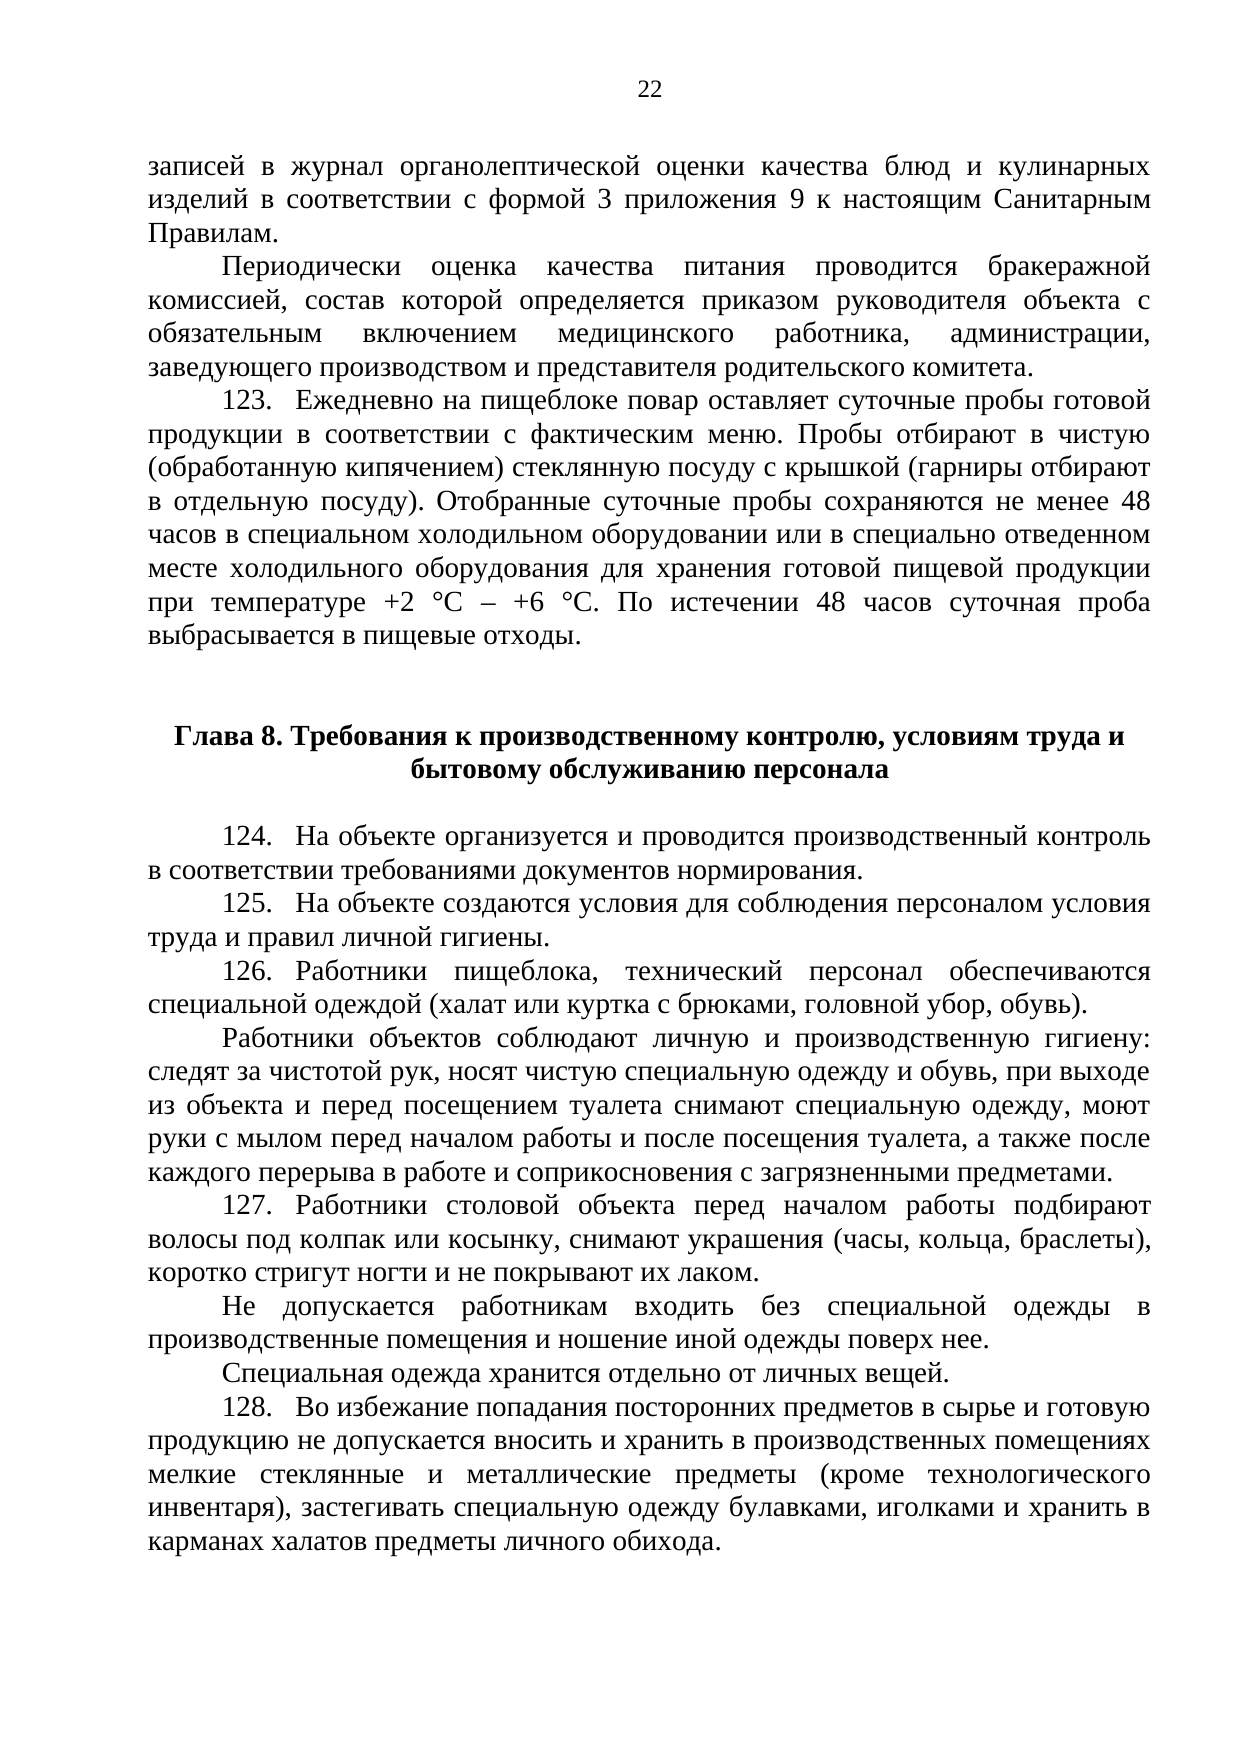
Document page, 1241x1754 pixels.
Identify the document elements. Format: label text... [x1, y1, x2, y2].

list Во избежание попадания посторонних предметов в сырье и готовую продукцию не допускается вносить и хранить в производственных помещениях мелкие стеклянные и металлические предметы (кроме технологического инвентаря), застегивать специальную одежду булавками, иголками и хранить в карманах халатов предметы личного обихода. [148, 1389, 1152, 1556]
text Периодически оценка качества питания проводится бракеражной комиссией, состав которой определяется приказом руководителя объекта с обязательным включением медицинского работника, администрации, заведующего производством и представителя родительского комитета. [148, 248, 1152, 382]
list Работники столовой объекта перед началом работы подбирают волосы под колпак или косынку, снимают украшения (часы, кольца, браслеты), коротко стригут ногти и не покрывают их лаком. [148, 1187, 1152, 1288]
text Работники объектов соблюдают личную и производственную гигиену: следят за чистотой рук, носят чистую специальную одежду и обувь, при выходе из объекта и перед посещением туалета снимают специальную одежду, моют руки с мылом перед началом работы и после посещения туалета, а также после каждого перерыва в работе и соприкосновения с загрязненными предметами. [148, 1020, 1152, 1187]
text Специальная одежда хранится отдельно от личных вещей. [148, 1355, 1152, 1389]
text Не допускается работникам входить без специальной одежды в производственные помещения и ношение иной одежды поверх нее. [148, 1288, 1152, 1355]
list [148, 148, 1152, 248]
list На объекте организуется и проводится производственный контроль в соответствии требованиями документов нормирования. [148, 818, 1152, 886]
list Ежедневно на пищеблоке повар оставляет суточные пробы готовой продукции в соответствии с фактическим меню. Пробы отбирают в чистую (обработанную кипячением) стеклянную посуду с крышкой (гарниры отбирают в отдельную посуду). Отобранные суточные пробы сохраняются не менее 48 часов в специальном холодильном оборудовании или в специально отведенном месте холодильного оборудования для хранения готовой пищевой продукции при температуре +2 °C – +6 °C. По истечении 48 часов суточная проба выбрасывается в пищевые отходы. [148, 382, 1152, 651]
text Глава 8. Требования к производственному контролю, условиям труда и бытовому обслуживанию персонала [148, 718, 1152, 785]
list Работники пищеблока, технический персонал обеспечиваются специальной одеждой (халат или куртка с брюками, головной убор, обувь). [148, 953, 1152, 1020]
list На объекте создаются условия для соблюдения персоналом условия труда и правил личной гигиены. [148, 886, 1152, 953]
